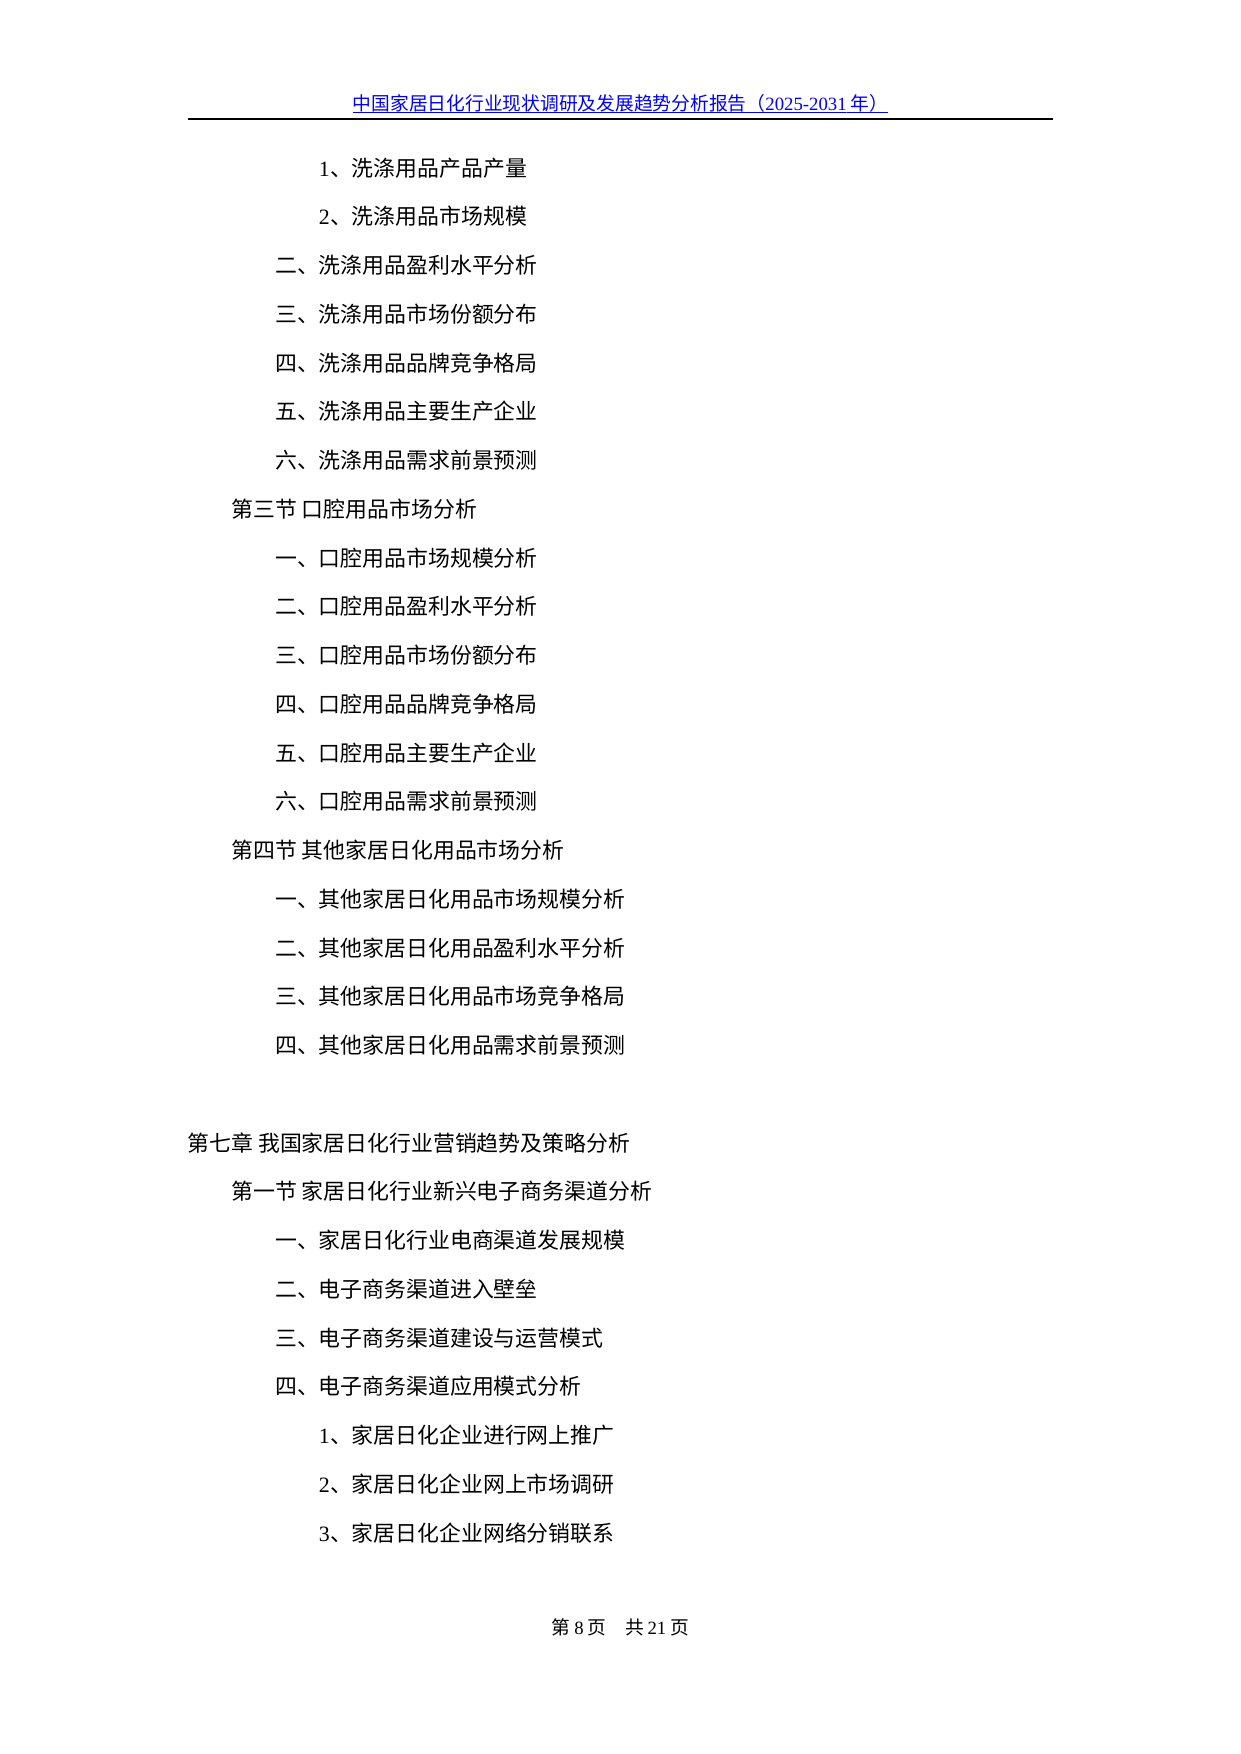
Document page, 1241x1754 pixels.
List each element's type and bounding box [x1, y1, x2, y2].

text [187, 150, 1053, 1548]
